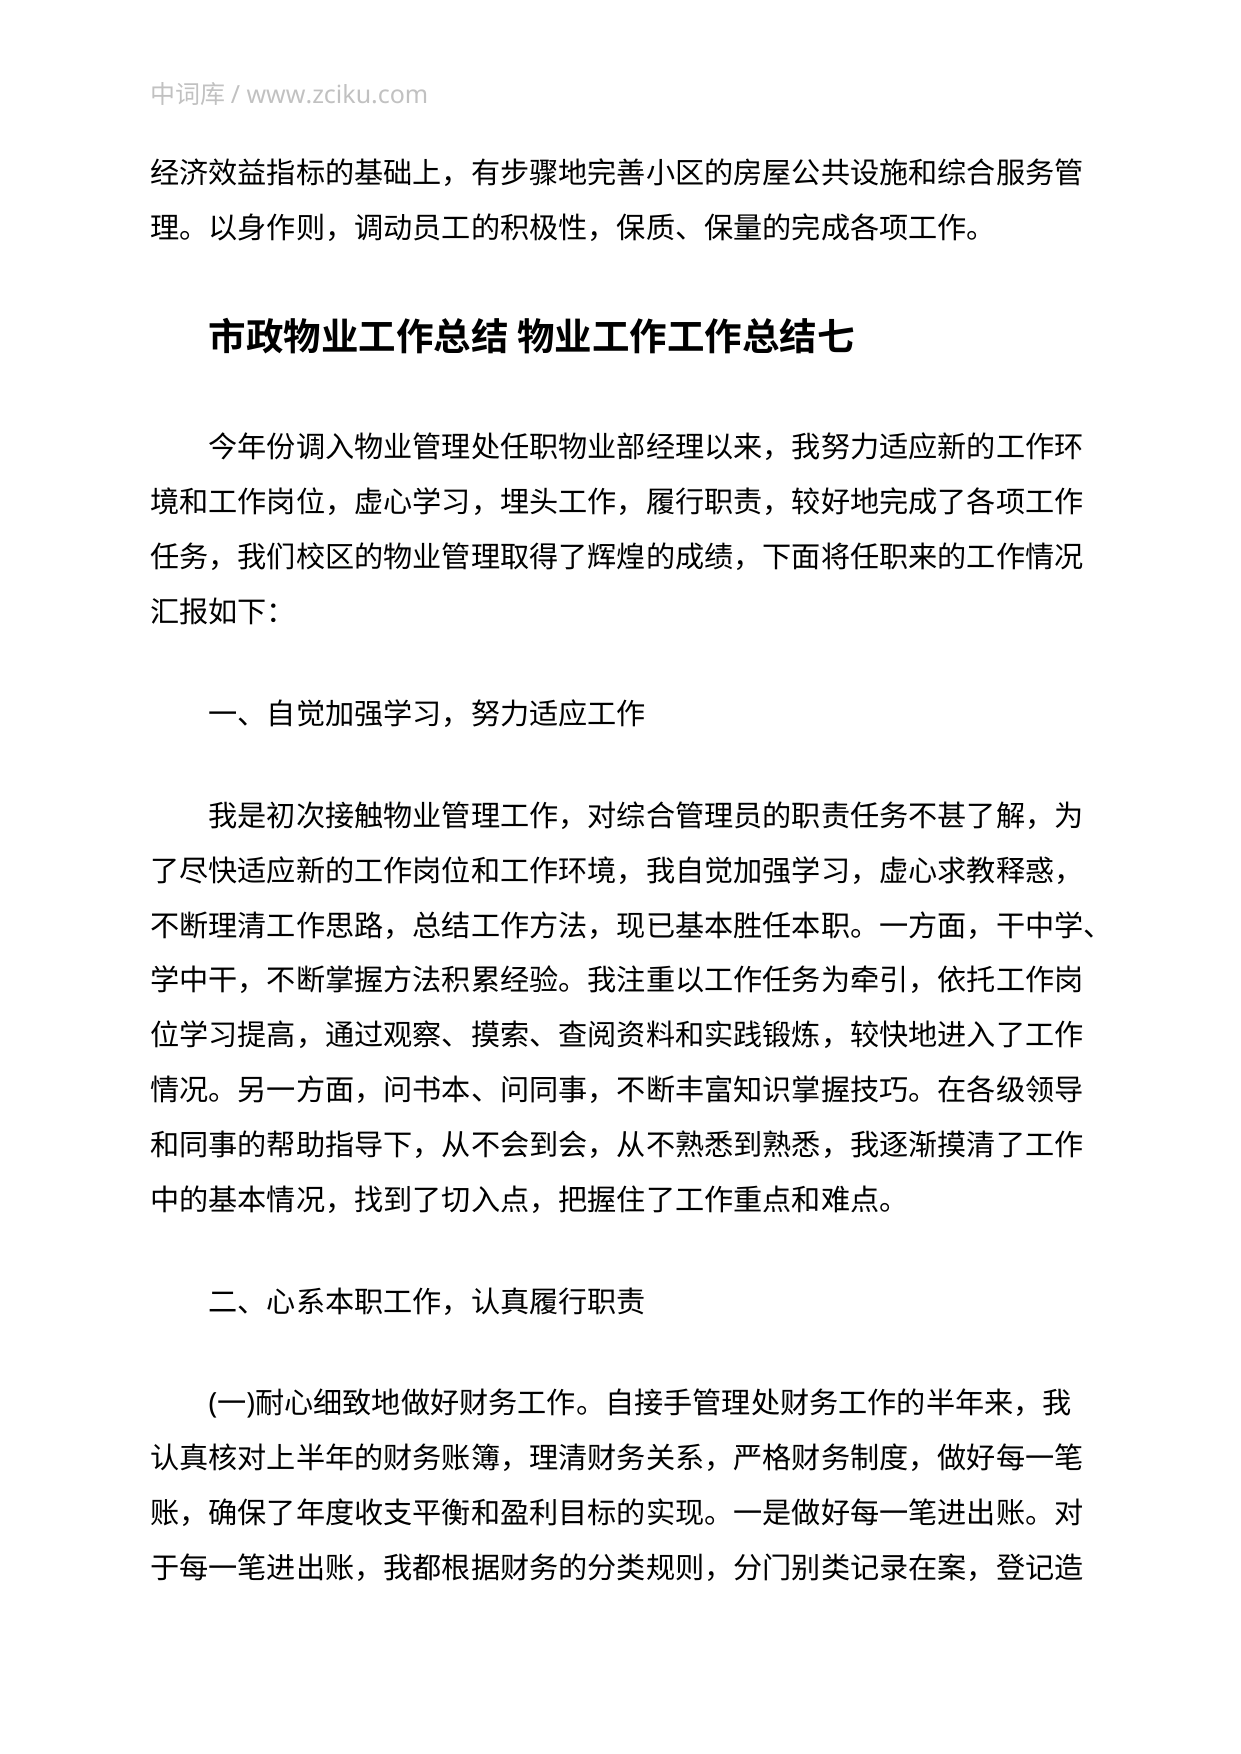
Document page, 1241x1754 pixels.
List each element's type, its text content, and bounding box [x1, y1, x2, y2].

text 一、自觉加强学习，努力适应工作 [150, 691, 1090, 733]
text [150, 1380, 1090, 1587]
text 我是初次接触物业管理工作，对综合管理员的职责任务不甚了解，为了尽快适应新的工作岗位和工作环境，我自觉加强学习，虚心求教释惑，不断理清工作思路，总结工作方法，现已基本胜任本职。一方面，干中学、学中干，不断掌握方法积累经验。我注重以工作任务为牵引，依托工作岗位学习提高，通过观察、摸索、查阅资料和实践锻炼，较快地进入了工作情况。另一方面，问书本、问同事，不断丰富知识掌握技巧。在各级领导和同事的帮助指导下，从不会到会，从不熟悉到熟悉，我逐渐摸清了工作中的基本情况，找到了切入点，把握住了工作重点和难点。 [150, 792, 1090, 1219]
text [150, 150, 1090, 247]
text 市政物业工作总结 物业工作工作总结七 [150, 307, 1090, 361]
text 二、心系本职工作，认真履行职责 [150, 1278, 1090, 1321]
text 今年份调入物业管理处任职物业部经理以来，我努力适应新的工作环境和工作岗位，虚心学习，埋头工作，履行职责，较好地完成了各项工作任务，我们校区的物业管理取得了辉煌的成绩，下面将任职来的工作情况汇报如下： [150, 424, 1090, 631]
